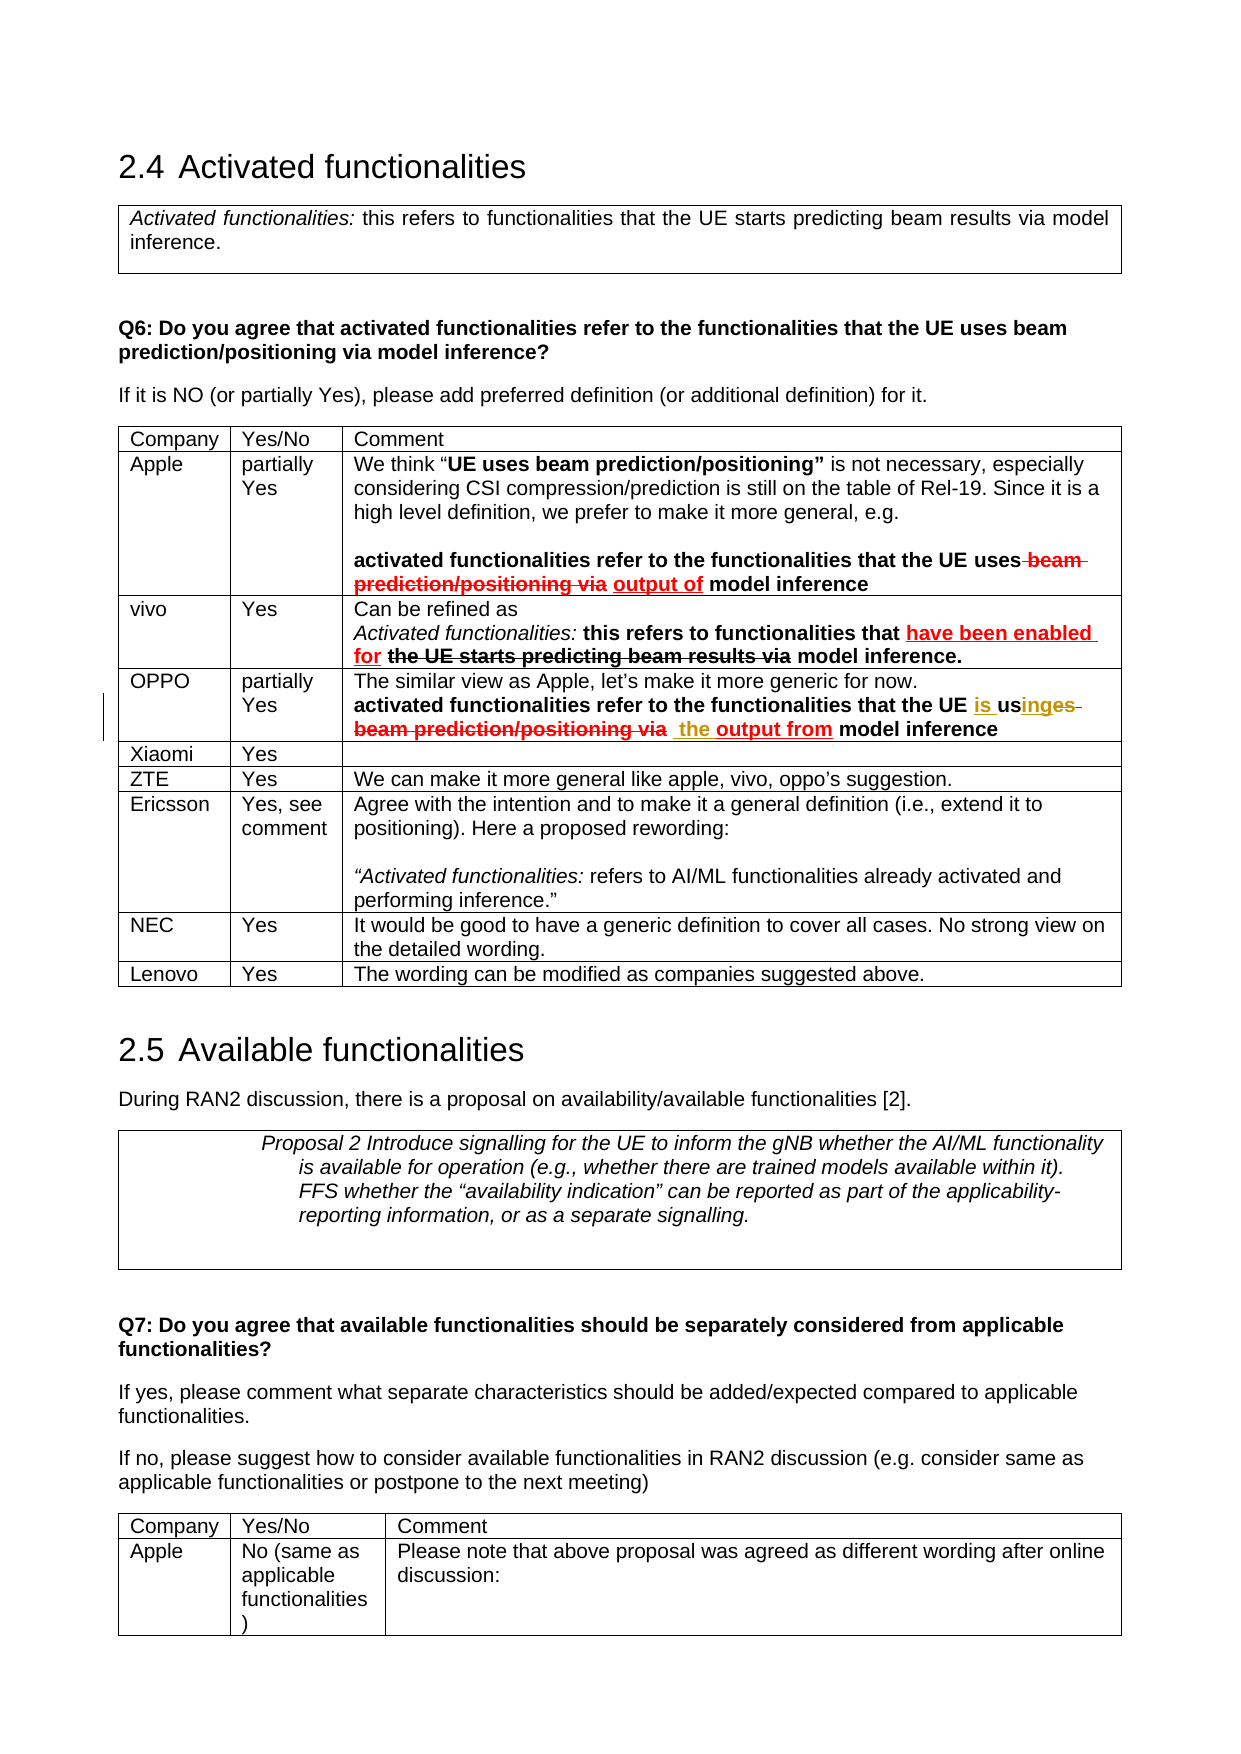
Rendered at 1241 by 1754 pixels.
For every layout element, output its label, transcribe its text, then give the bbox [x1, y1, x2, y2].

subtitle Activated functionalities [118, 147, 1122, 186]
table_cell vivo [119, 596, 230, 668]
table_cell It would be good to have a generic definition to cover all cases. No strong view on the detailed wording. [343, 913, 1121, 961]
table_cell [343, 742, 1121, 766]
table_header Yes/No [231, 427, 342, 451]
table_cell Yes [231, 962, 342, 986]
table_cell Yes [231, 742, 342, 766]
table_cell Yes [231, 596, 342, 668]
table_header Comment [386, 1514, 1121, 1538]
text Q6: Do you agree that activated functionalities refer to the functionalities that the UE uses beam prediction/positioning via model inference? [118, 316, 1122, 364]
text If yes, please comment what separate characteristics should be added/expected compared to applicable functionalities. [118, 1379, 1122, 1427]
subtitle Available functionalities [118, 1030, 1122, 1068]
table_cell NEC [119, 913, 230, 961]
table_cell Apple [119, 1539, 230, 1635]
text During RAN2 discussion, there is a proposal on availability/available functionalities [2]. [118, 1087, 1122, 1111]
table_cell Apple [119, 452, 230, 595]
table_cell Yes, see comment [231, 792, 342, 912]
table_cell Ericsson [119, 792, 230, 912]
text Q7: Do you agree that available functionalities should be separately considered from applicable functionalities? [118, 1313, 1122, 1361]
table_header Proposal 2 Introduce signalling for the UE to inform the gNB whether the AI/ML functionality is available for operation (e.g., whether there are trained models available within it). FFS whether the “availability indication” can be reported as part of the applicability-reporting information, or as a separate signalling. [119, 1131, 1121, 1269]
table_header Comment [343, 427, 1121, 451]
table_header Company [119, 1514, 230, 1538]
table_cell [386, 1539, 1121, 1635]
table_cell OPPO [119, 669, 230, 741]
table_cell Can be refined as Activated functionalities: this refers to functionalities that have been enabled for the UE starts predicting beam results via model inference. [343, 596, 1121, 668]
table_cell The similar view as Apple, let’s make it more generic for now. activated functionalities refer to the functionalities that the UE us beam prediction/positioning via output from model inference [343, 669, 1121, 741]
table_cell We think “UE uses beam prediction/positioning” is not necessary, especially considering CSI compression/prediction is still on the table of Rel-19. Since it is a high level definition, we prefer to make it more general, e.g. activated functionalities refer to the functionalities that the UE uses beam prediction/positioning via output of model inference [343, 452, 1121, 595]
table_cell Yes [231, 913, 342, 961]
table_cell Xiaomi [119, 742, 230, 766]
table_cell We can make it more general like apple, vivo, oppo’s suggestion. [343, 767, 1121, 791]
table_cell partially Yes [231, 669, 342, 741]
table_cell partially Yes [231, 452, 342, 595]
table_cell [231, 1539, 385, 1635]
text If no, please suggest how to consider available functionalities in RAN2 discussion (e.g. consider same as applicable functionalities or postpone to the next meeting) [118, 1446, 1122, 1494]
table_cell Lenovo [119, 962, 230, 986]
table_header Yes/No [231, 1514, 385, 1538]
table_cell The wording can be modified as companies suggested above. [343, 962, 1121, 986]
text If it is NO (or partially Yes), please add preferred definition (or additional definition) for it. [118, 383, 1122, 407]
table_cell Yes [231, 767, 342, 791]
table_cell ZTE [119, 767, 230, 791]
table_header Company [119, 427, 230, 451]
table_cell Agree with the intention and to make it a general definition (i.e., extend it to positioning). Here a proposed rewording: “Activated functionalities: refers to AI/ML functionalities already activated and performing inference.” [343, 792, 1121, 912]
table_header Activated functionalities: this refers to functionalities that the UE starts predicting beam results via model inference. [119, 206, 1121, 272]
